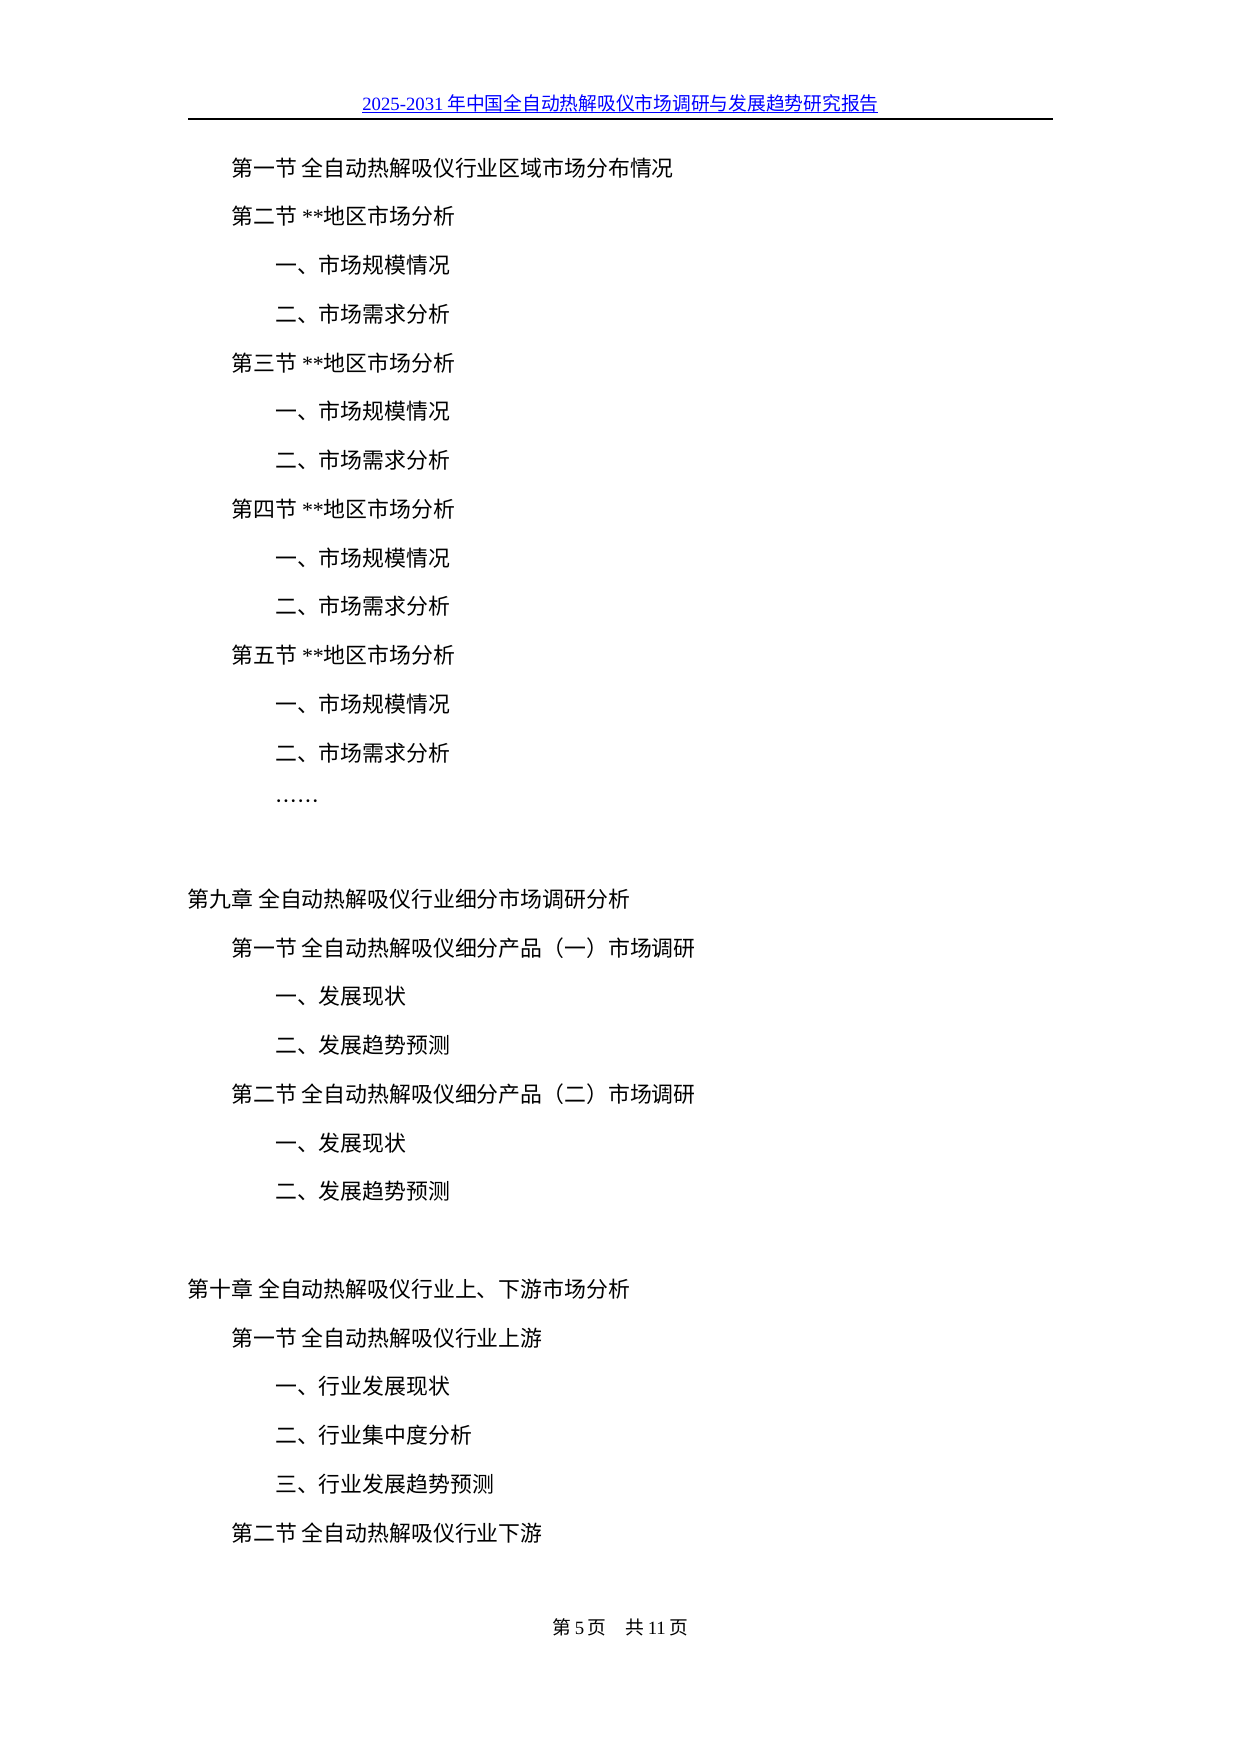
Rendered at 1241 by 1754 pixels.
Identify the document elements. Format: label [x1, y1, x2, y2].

text [187, 150, 1053, 1548]
